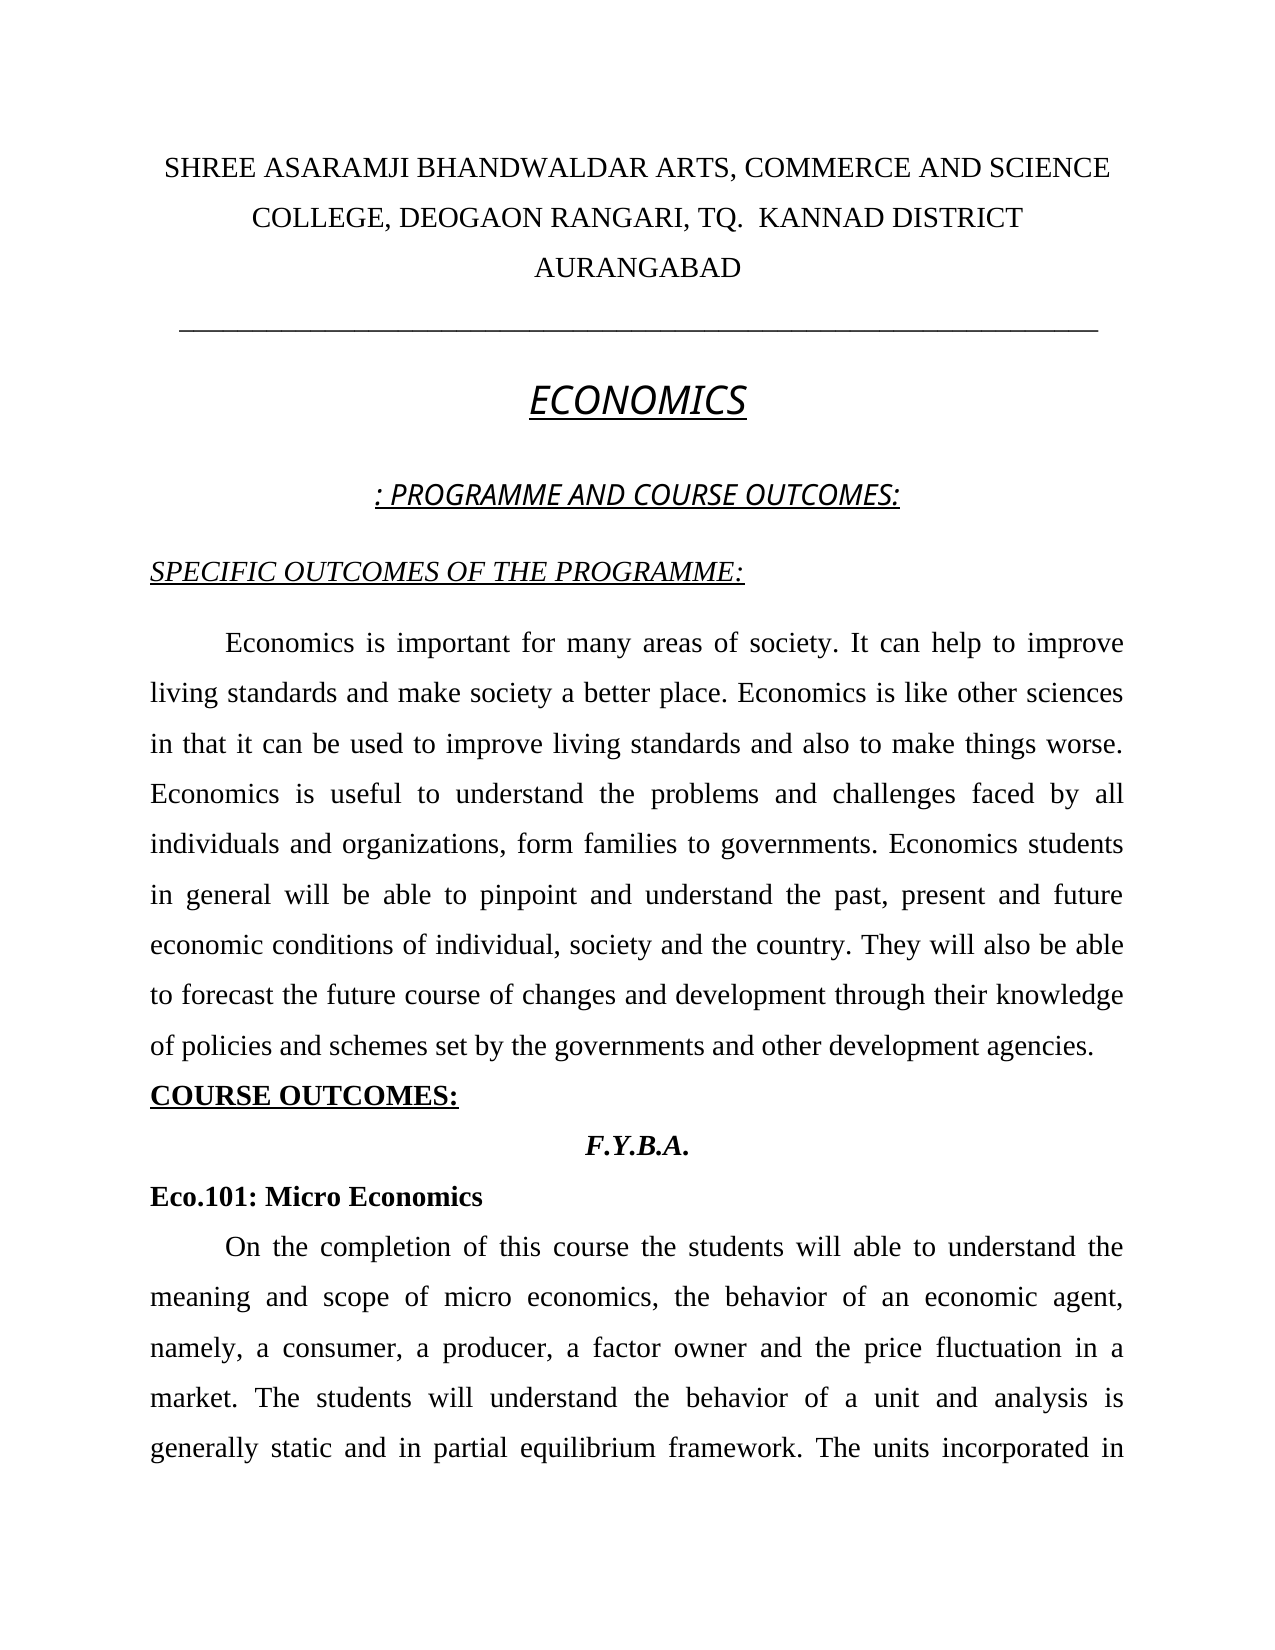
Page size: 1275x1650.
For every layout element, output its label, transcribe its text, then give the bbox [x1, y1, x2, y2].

text ECONOMICS [150, 372, 1125, 426]
text F.Y.B.A. [150, 1128, 1125, 1162]
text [150, 1229, 1125, 1464]
text COURSE OUTCOMES: [150, 1078, 1125, 1112]
text : PROGRAMME AND COURSE OUTCOMES: [150, 474, 1125, 513]
text _______________________________________________________________ [150, 301, 1125, 334]
text SHREE ASARAMJI BHANDWALDAR ARTS, COMMERCE AND SCIENCE COLLEGE, DEOGAON RANGARI, TQ. KANNAD DISTRICT AURANGABAD [150, 150, 1125, 284]
text Economics is important for many areas of society. It can help to improve living standards and make society a better place. Economics is like other sciences in that it can be used to improve living standards and also to make things worse. Economics is useful to understand the problems and challenges faced by all individuals and organizations, form families to governments. Economics students in general will be able to pinpoint and understand the past, present and future economic conditions of individual, society and the country. They will also be able to forecast the future course of changes and development through their knowledge of policies and schemes set by the governments and other development agencies. [150, 625, 1125, 1061]
text SPECIFIC OUTCOMES OF THE PROGRAMME: [150, 554, 1125, 588]
text Eco.101: Micro Economics [150, 1179, 1125, 1212]
